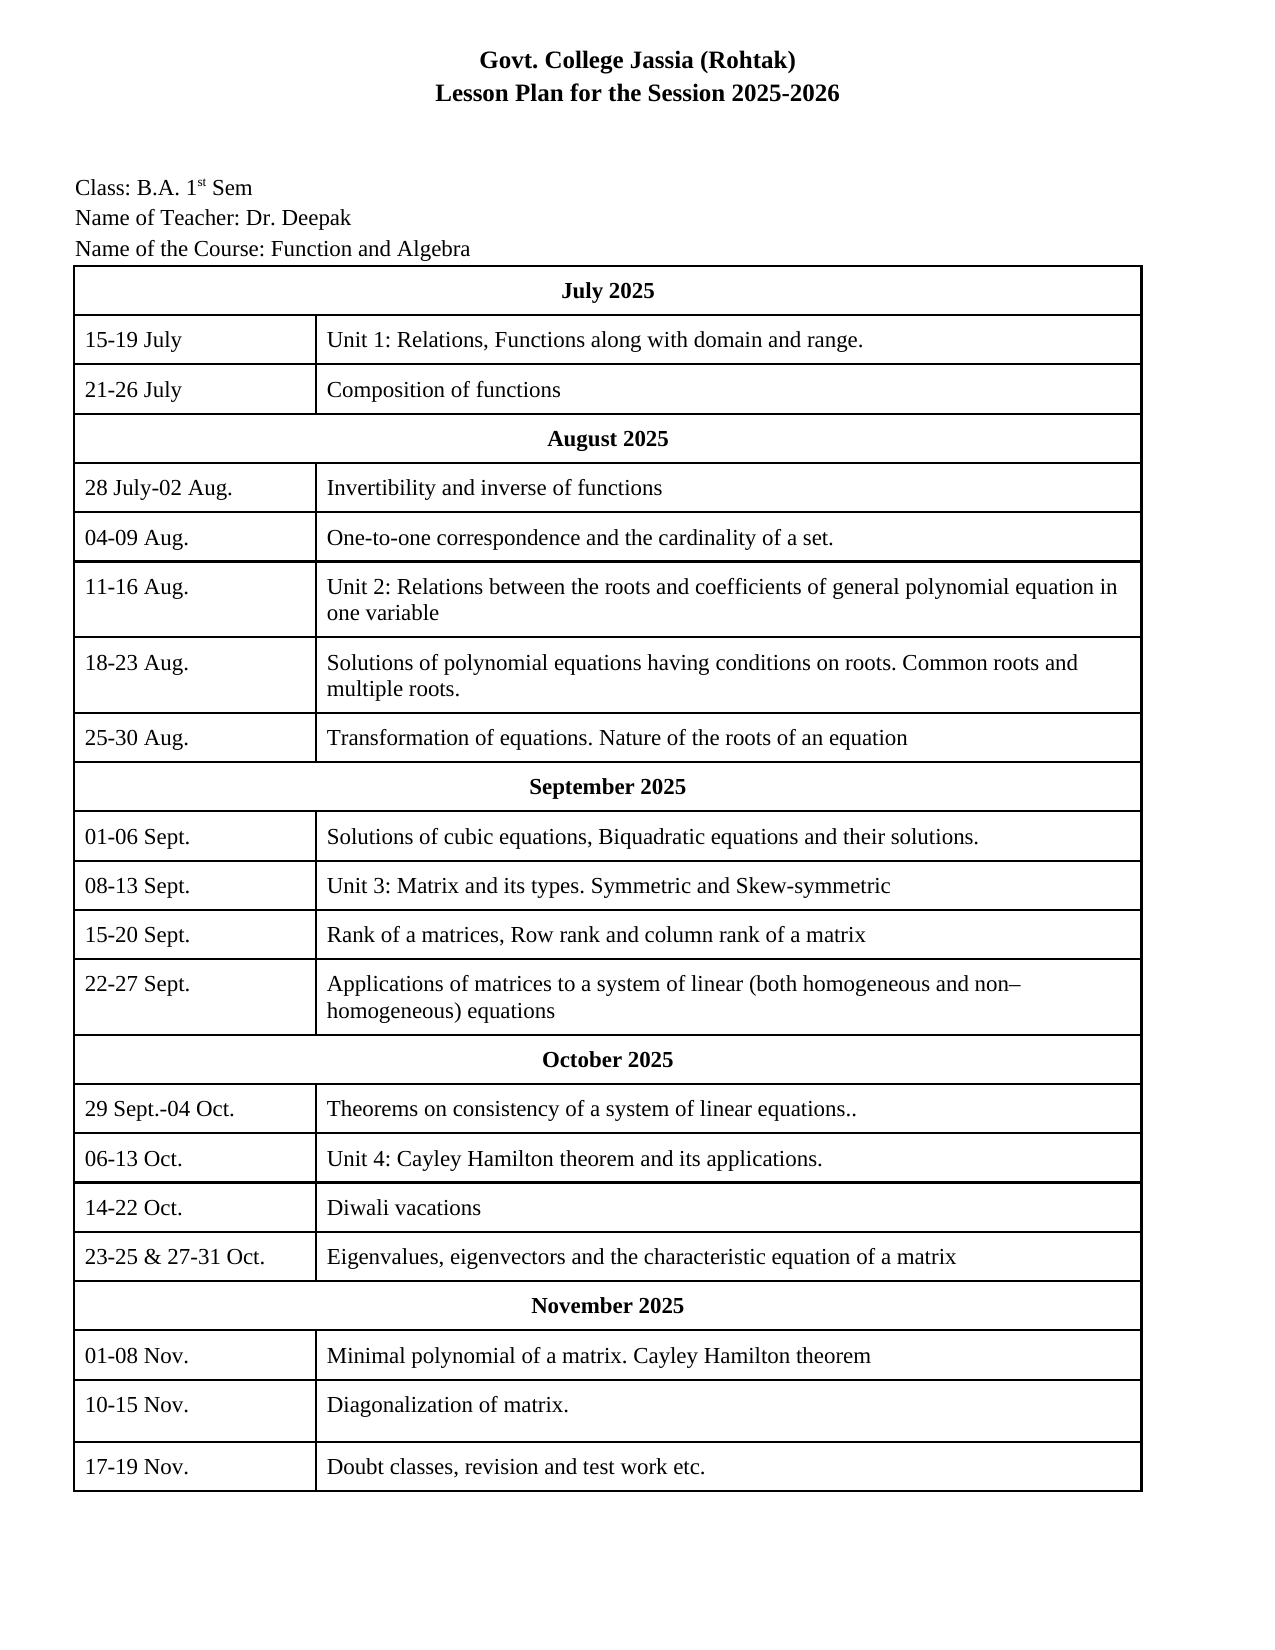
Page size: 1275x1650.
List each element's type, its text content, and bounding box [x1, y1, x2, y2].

table_cell 11-16 Aug. [75, 563, 315, 636]
table_cell Unit 3: Matrix and its types. Symmetric and Skew-symmetric [317, 862, 1140, 909]
text Govt. College Jassia (Rohtak) [75, 45, 1200, 74]
table_cell 17-19 Nov. [75, 1443, 315, 1490]
table_cell 22-27 Sept. [75, 960, 315, 1034]
table_header July 2025 [75, 267, 1140, 314]
table_cell Diagonalization of matrix. [317, 1381, 1140, 1441]
table_cell 29 Sept.-04 Oct. [75, 1085, 315, 1132]
table_cell 14-22 Oct. [75, 1184, 315, 1231]
text Class: B.A. 1st Sem [75, 174, 1200, 201]
table_cell Rank of a matrices, Row rank and column rank of a matrix [317, 911, 1140, 958]
text Name of the Course: Function and Algebra [75, 234, 1200, 261]
table_cell Invertibility and inverse of functions [317, 464, 1140, 511]
table_cell 15-20 Sept. [75, 911, 315, 958]
text Lesson Plan for the Session 2025-2026 [75, 78, 1200, 107]
table_cell Diwali vacations [317, 1184, 1140, 1231]
table_cell Applications of matrices to a system of linear (both homogeneous and non–homogeneous) equations [317, 960, 1140, 1034]
table_cell Unit 1: Relations, Functions along with domain and range. [317, 316, 1140, 363]
table_cell 21-26 July [75, 365, 315, 413]
table_cell 28 July-02 Aug. [75, 464, 315, 511]
table_cell 08-13 Sept. [75, 862, 315, 909]
table_cell Unit 4: Cayley Hamilton theorem and its applications. [317, 1134, 1140, 1181]
table_cell Theorems on consistency of a system of linear equations.. [317, 1085, 1140, 1132]
table_cell One-to-one correspondence and the cardinality of a set. [317, 513, 1140, 560]
table_cell 04-09 Aug. [75, 513, 315, 560]
table_cell Solutions of cubic equations, Biquadratic equations and their solutions. [317, 812, 1140, 859]
table_cell 06-13 Oct. [75, 1134, 315, 1181]
table_cell August 2025 [75, 415, 1140, 462]
table_cell 15-19 July [75, 316, 315, 363]
table_cell October 2025 [75, 1036, 1140, 1083]
table_cell Unit 2: Relations between the roots and coefficients of general polynomial equation in one variable [317, 563, 1140, 636]
table_cell Doubt classes, revision and test work etc. [317, 1443, 1140, 1490]
table_cell 10-15 Nov. [75, 1381, 315, 1441]
text Name of Teacher: Dr. Deepak [75, 204, 1200, 231]
table_cell 18-23 Aug. [75, 638, 315, 712]
table_cell 23-25 & 27-31 Oct. [75, 1233, 315, 1280]
table_cell November 2025 [75, 1282, 1140, 1329]
table_cell Solutions of polynomial equations having conditions on roots. Common roots and multiple roots. [317, 638, 1140, 712]
table_cell 25-30 Aug. [75, 714, 315, 761]
table_cell 01-08 Nov. [75, 1331, 315, 1378]
table_cell Transformation of equations. Nature of the roots of an equation [317, 714, 1140, 761]
table_cell Minimal polynomial of a matrix. Cayley Hamilton theorem [317, 1331, 1140, 1378]
table_cell September 2025 [75, 763, 1140, 810]
table_cell Eigenvalues, eigenvectors and the characteristic equation of a matrix [317, 1233, 1140, 1280]
table_cell 01-06 Sept. [75, 812, 315, 859]
table_cell Composition of functions [317, 365, 1140, 413]
